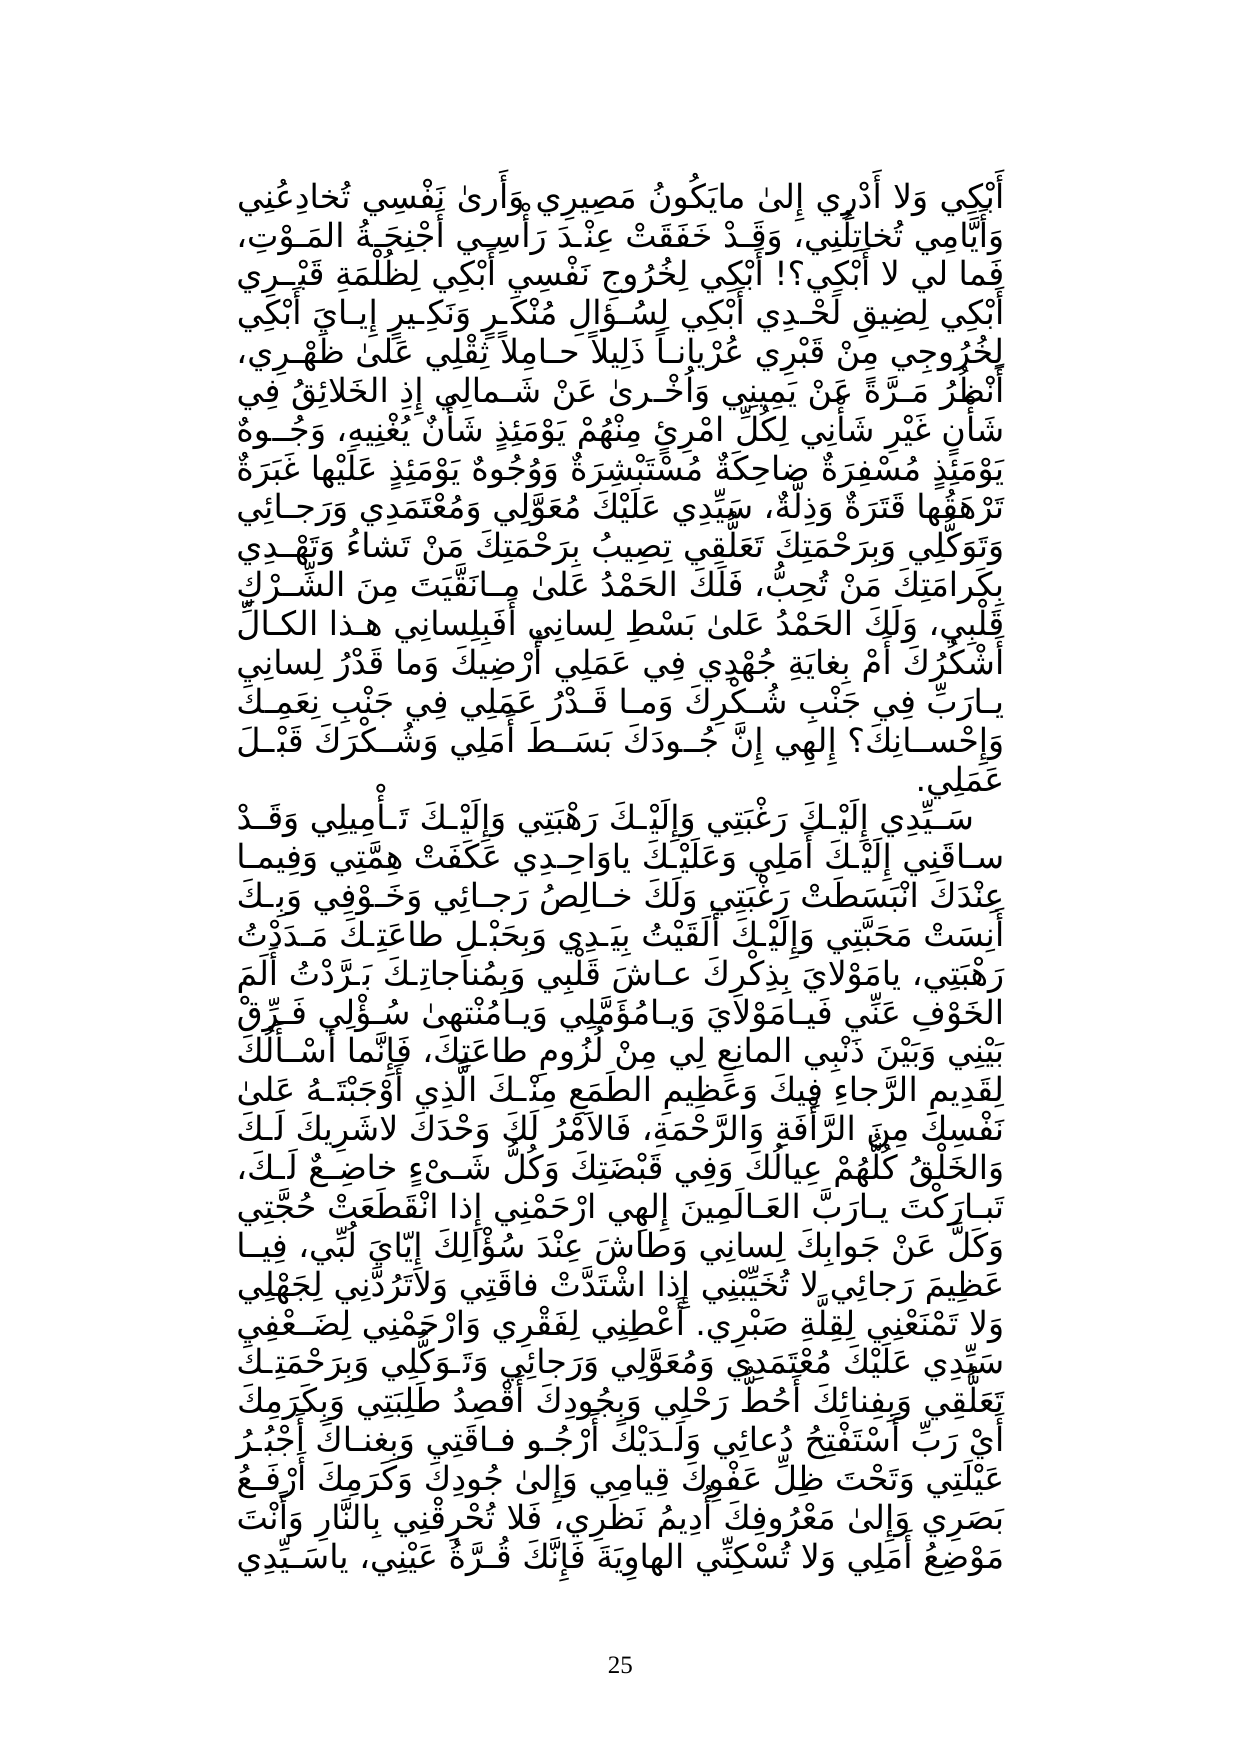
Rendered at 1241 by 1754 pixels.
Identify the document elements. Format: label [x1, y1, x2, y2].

text [236, 177, 1004, 799]
text [236, 799, 1004, 1576]
